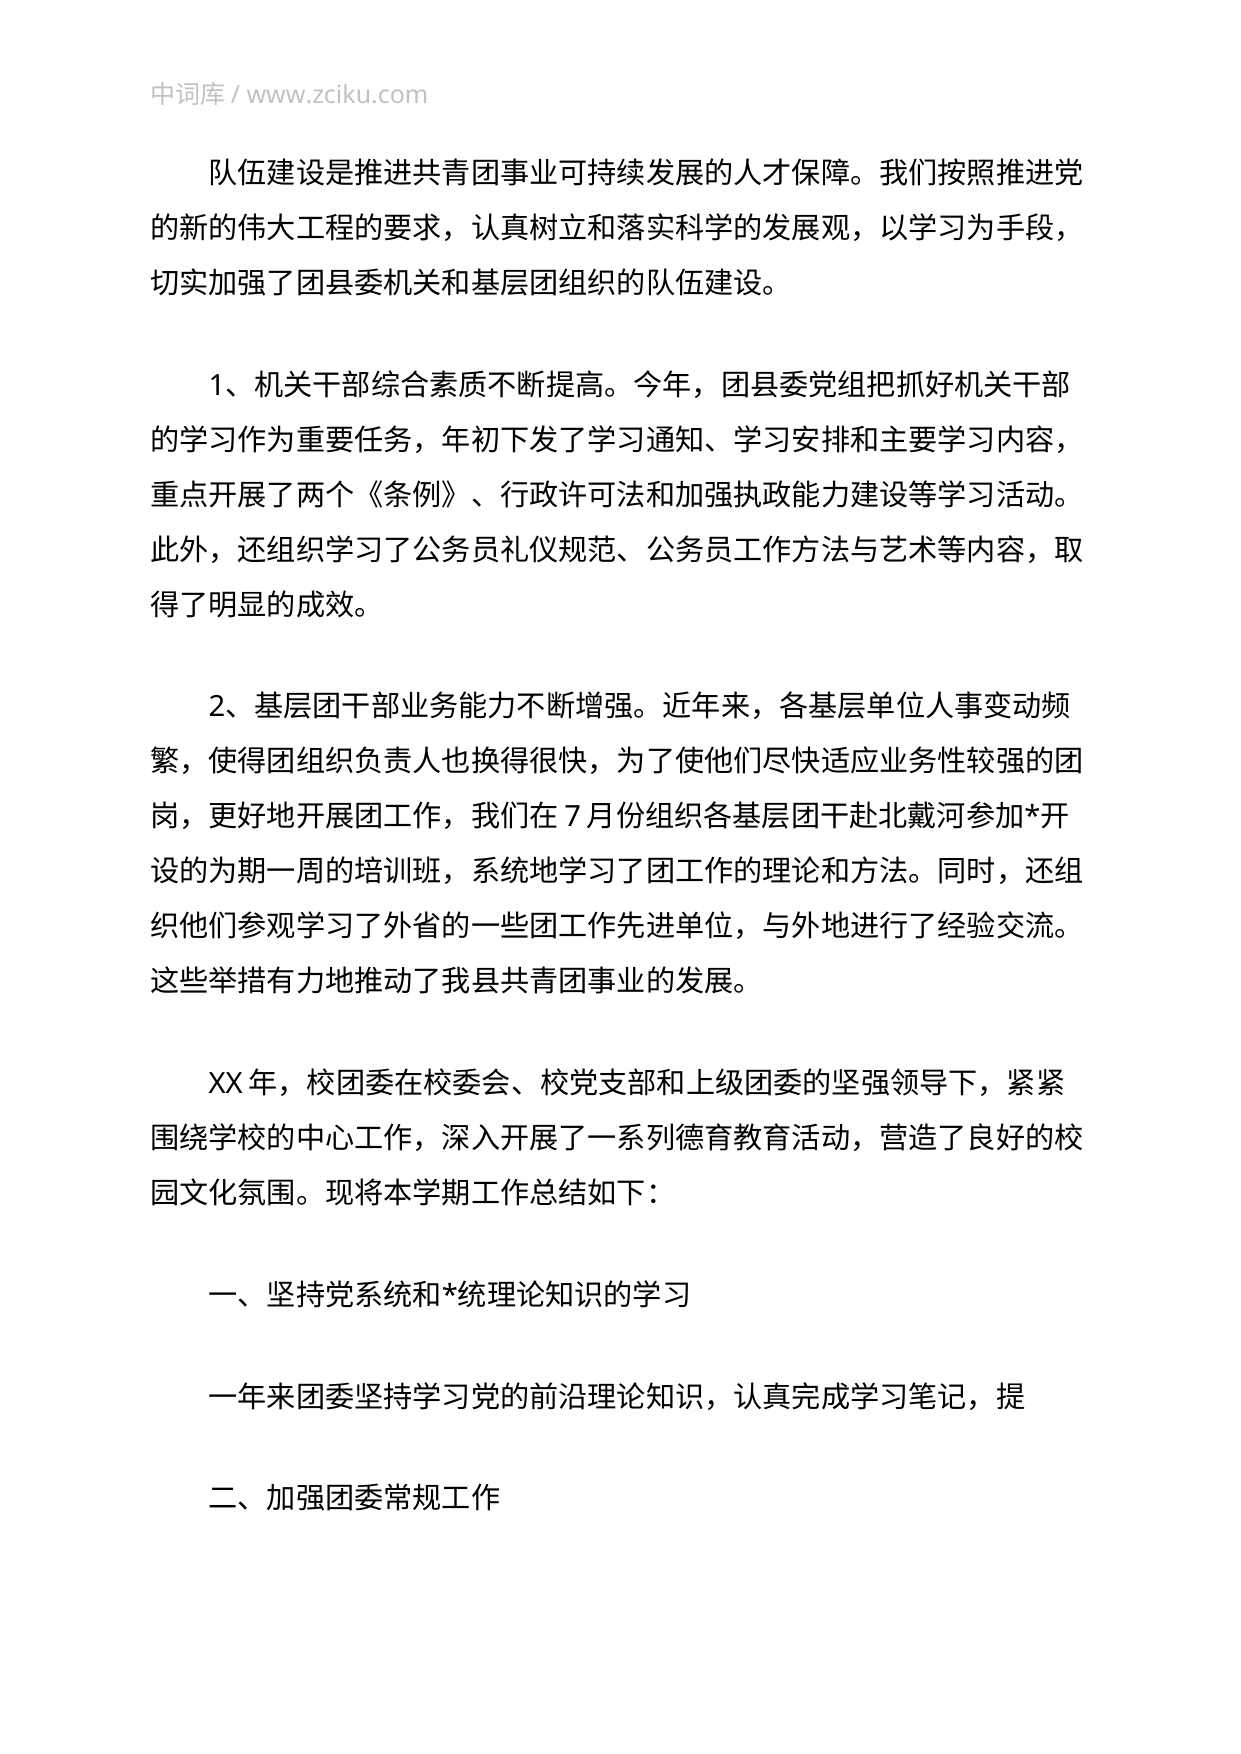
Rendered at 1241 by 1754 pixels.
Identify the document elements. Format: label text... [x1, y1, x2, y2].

text 队伍建设是推进共青团事业可持续发展的人才保障。我们按照推进党的新的伟大工程的要求，认真树立和落实科学的发展观，以学习为手段，切实加强了团县委机关和基层团组织的队伍建设。 [150, 150, 1090, 302]
text 2、基层团干部业务能力不断增强。近年来，各基层单位人事变动频繁，使得团组织负责人也换得很快，为了使他们尽快适应业务性较强的团岗，更好地开展团工作，我们在7月份组织各基层团干赴北戴河参加*开设的为期一周的培训班，系统地学习了团工作的理论和方法。同时，还组织他们参观学习了外省的一些团工作先进单位，与外地进行了经验交流。这些举措有力地推动了我县共青团事业的发展。 [150, 683, 1090, 1000]
text 一、坚持党系统和*统理论知识的学习 [150, 1271, 1090, 1313]
text 一年来团委坚持学习党的前沿理论知识，认真完成学习笔记，提 [150, 1373, 1090, 1415]
text XX年，校团委在校委会、校党支部和上级团委的坚强领导下，紧紧围绕学校的中心工作，深入开展了一系列德育教育活动，营造了良好的校园文化氛围。现将本学期工作总结如下： [150, 1059, 1090, 1212]
text 二、加强团委常规工作 [150, 1475, 1090, 1517]
text 1、机关干部综合素质不断提高。今年，团县委党组把抓好机关干部的学习作为重要任务，年初下发了学习通知、学习安排和主要学习内容，重点开展了两个《条例》、行政许可法和加强执政能力建设等学习活动。此外，还组织学习了公务员礼仪规范、公务员工作方法与艺术等内容，取得了明显的成效。 [150, 362, 1090, 623]
